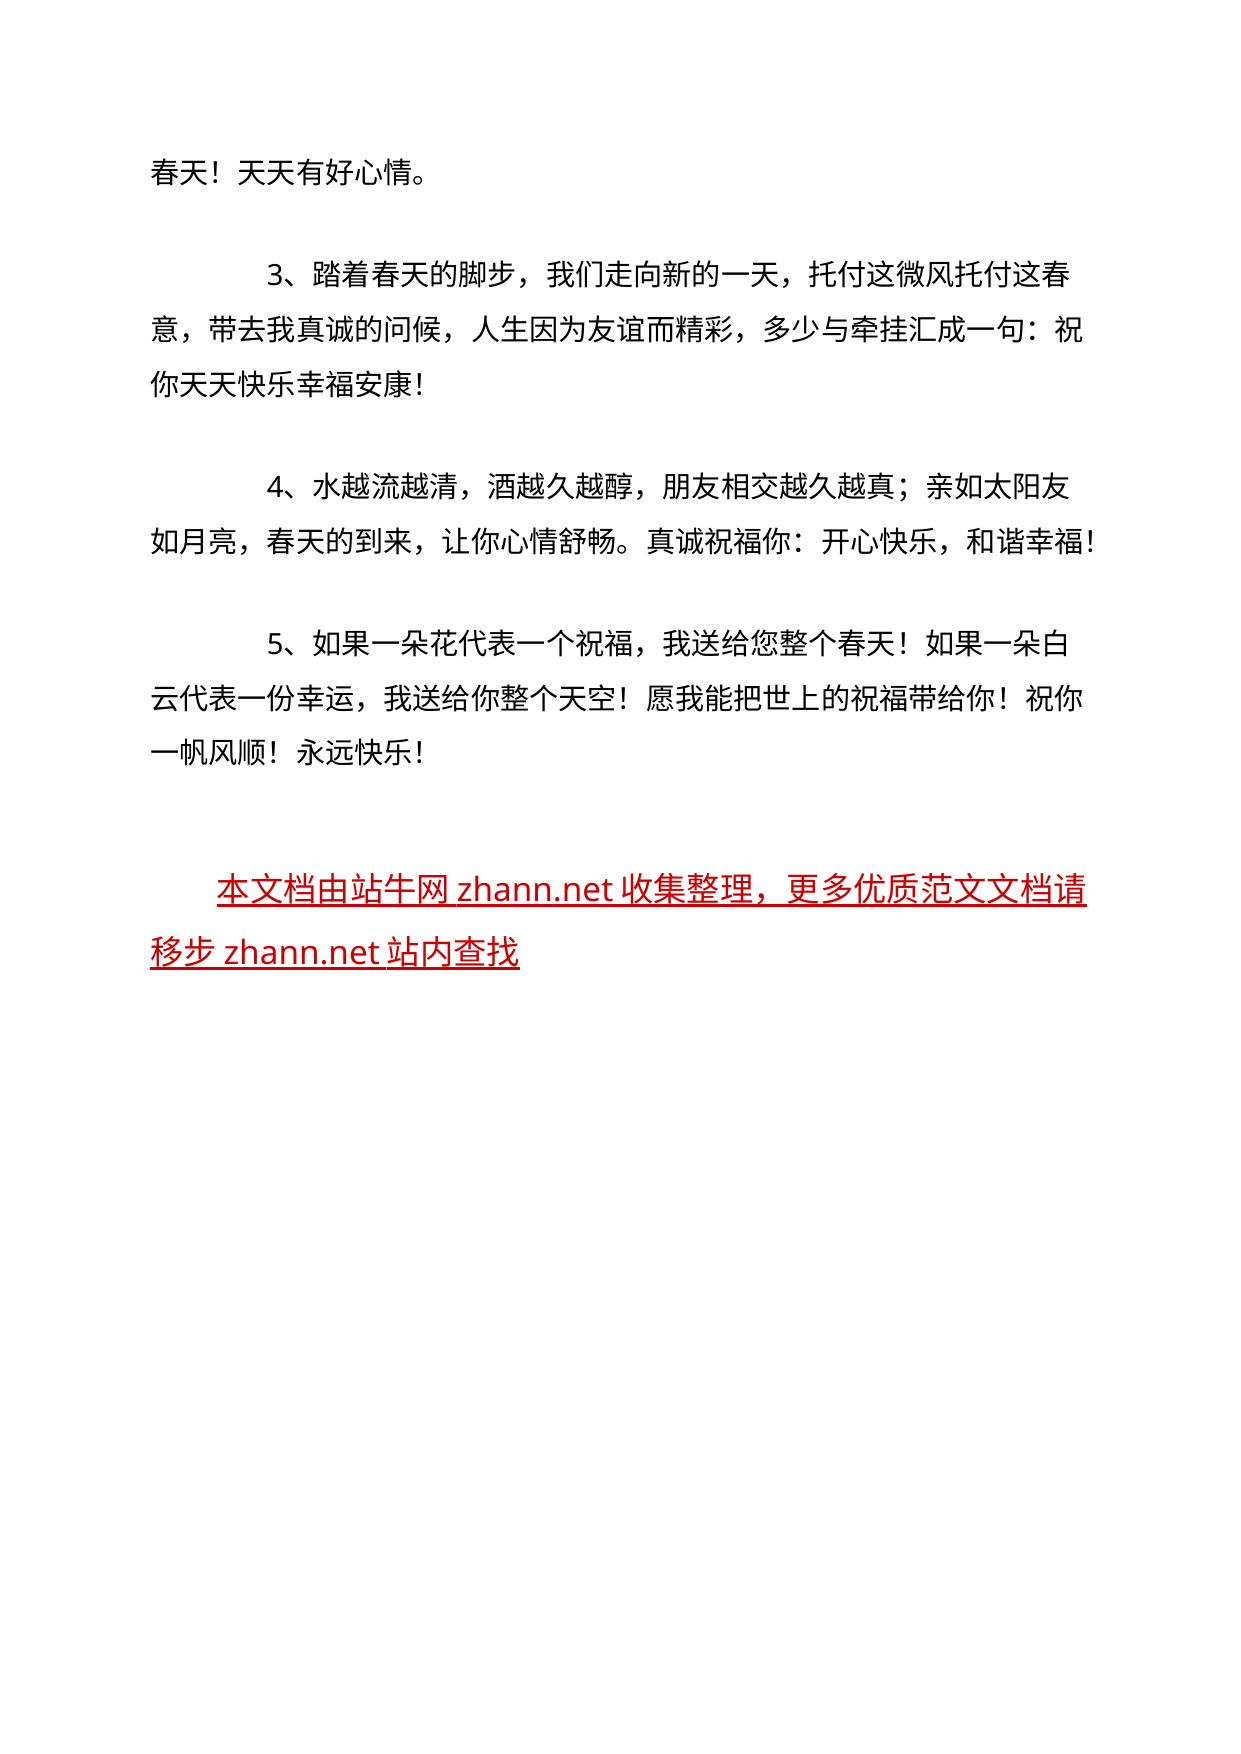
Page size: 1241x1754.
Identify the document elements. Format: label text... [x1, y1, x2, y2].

text 4、水越流越清，酒越久越醇，朋友相交越久越真；亲如太阳友如月亮，春天的到来，让你心情舒畅。真诚祝福你：开心快乐，和谐幸福！ [150, 463, 1090, 561]
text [150, 150, 1090, 192]
text 3、踏着春天的脚步，我们走向新的一天，托付这微风托付这春意，带去我真诚的问候，人生因为友谊而精彩，多少与牵挂汇成一句：祝你天天快乐幸福安康！ [150, 252, 1090, 404]
text 本文档由站牛网zhann.net收集整理，更多优质范文文档请移步zhann.net站内查找 [150, 863, 1090, 974]
text 5、如果一朵花代表一个祝福，我送给您整个春天！如果一朵白云代表一份幸运，我送给你整个天空！愿我能把世上的祝福带给你！祝你一帆风顺！永远快乐！ [150, 620, 1090, 772]
